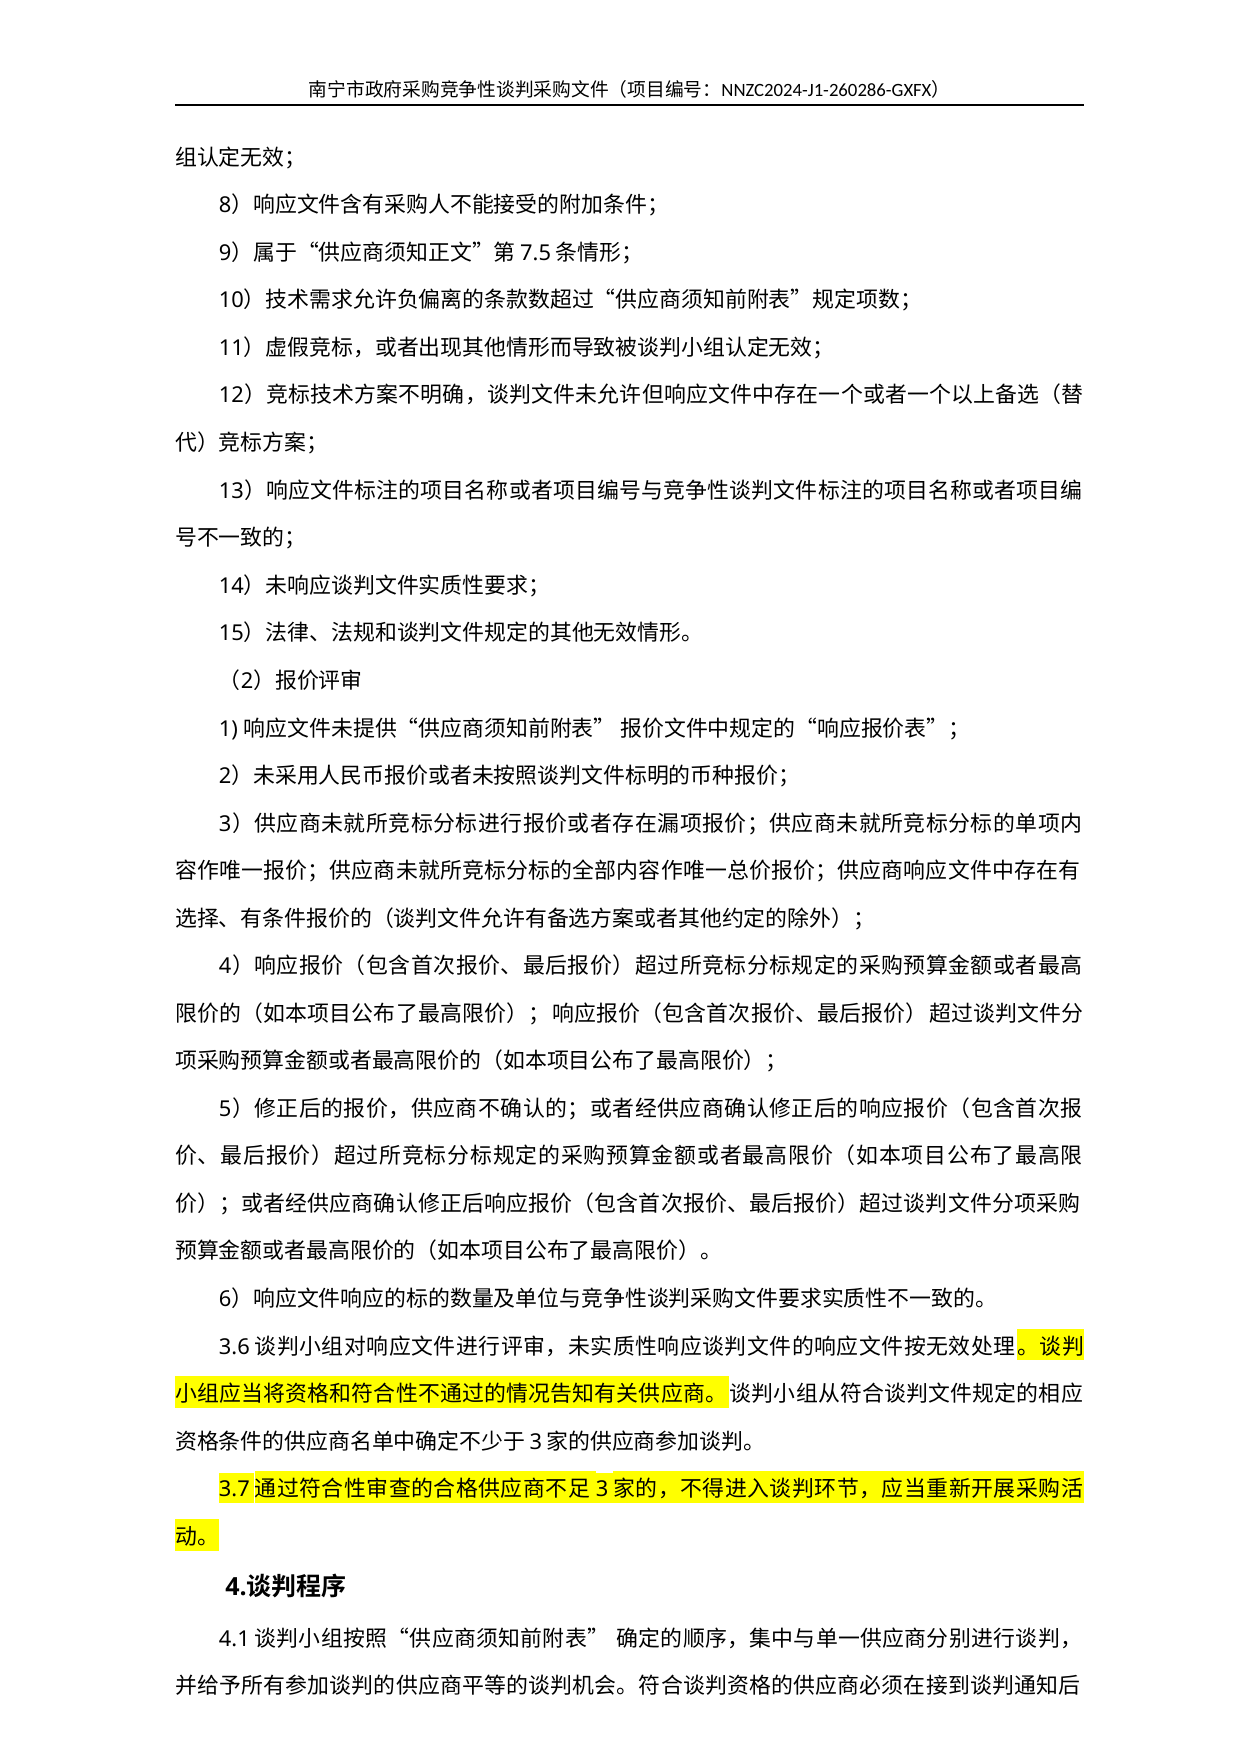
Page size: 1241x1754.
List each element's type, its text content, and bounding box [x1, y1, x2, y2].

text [175, 139, 1084, 171]
text 15）法律、法规和谈判文件规定的其他无效情形。 [175, 615, 1084, 647]
text 3）供应商未就所竞标分标进行报价或者存在漏项报价；供应商未就所竞标分标的单项内容作唯一报价；供应商未就所竞标分标的全部内容作唯一总价报价；供应商响应文件中存在有选择、有条件报价的（谈判文件允许有备选方案或者其他约定的除外）； [175, 806, 1084, 932]
text 4）响应报价（包含首次报价、最后报价）超过所竞标分标规定的采购预算金额或者最高限价的（如本项目公布了最高限价）；响应报价（包含首次报价、最后报价）超过谈判文件分项采购预算金额或者最高限价的（如本项目公布了最高限价）； [175, 948, 1084, 1075]
text 8）响应文件含有采购人不能接受的附加条件； [175, 187, 1084, 219]
text 4.谈判程序 [175, 1566, 1084, 1603]
text 5）修正后的报价，供应商不确认的；或者经供应商确认修正后的响应报价（包含首次报价、最后报价）超过所竞标分标规定的采购预算金额或者最高限价（如本项目公布了最高限价）；或者经供应商确认修正后响应报价（包含首次报价、最后报价）超过谈判文件分项采购预算金额或者最高限价的（如本项目公布了最高限价）。 [175, 1091, 1084, 1265]
text 14）未响应谈判文件实质性要求； [175, 568, 1084, 599]
text 9）属于“供应商须知正文”第7.5条情形； [175, 235, 1084, 266]
text 3.6谈判小组对响应文件进行评审，未实质性响应谈判文件的响应文件按无效处理。谈判小组应当将资格和符合性不通过的情况告知有关供应商。谈判小组从符合谈判文件规定的相应资格条件的供应商名单中确定不少于3家的供应商参加谈判。 [175, 1329, 1084, 1456]
text 3.7通过符合性审查的合格供应商不足3家的，不得进入谈判环节，应当重新开展采购活动。 [175, 1471, 1084, 1551]
text 10）技术需求允许负偏离的条款数超过“供应商须知前附表”规定项数； [175, 282, 1084, 314]
text 2）未采用人民币报价或者未按照谈判文件标明的币种报价； [175, 758, 1084, 790]
text 13）响应文件标注的项目名称或者项目编号与竞争性谈判文件标注的项目名称或者项目编号不一致的； [175, 473, 1084, 552]
text 11）虚假竞标，或者出现其他情形而导致被谈判小组认定无效； [175, 330, 1084, 362]
text 12）竞标技术方案不明确，谈判文件未允许但响应文件中存在一个或者一个以上备选（替代）竞标方案； [175, 377, 1084, 457]
text （2）报价评审 [175, 663, 1084, 695]
text 1) 响应文件未提供“供应商须知前附表” 报价文件中规定的“响应报价表”； [175, 711, 1084, 742]
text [175, 1621, 1084, 1700]
text 6）响应文件响应的标的数量及单位与竞争性谈判采购文件要求实质性不一致的。 [175, 1281, 1084, 1313]
